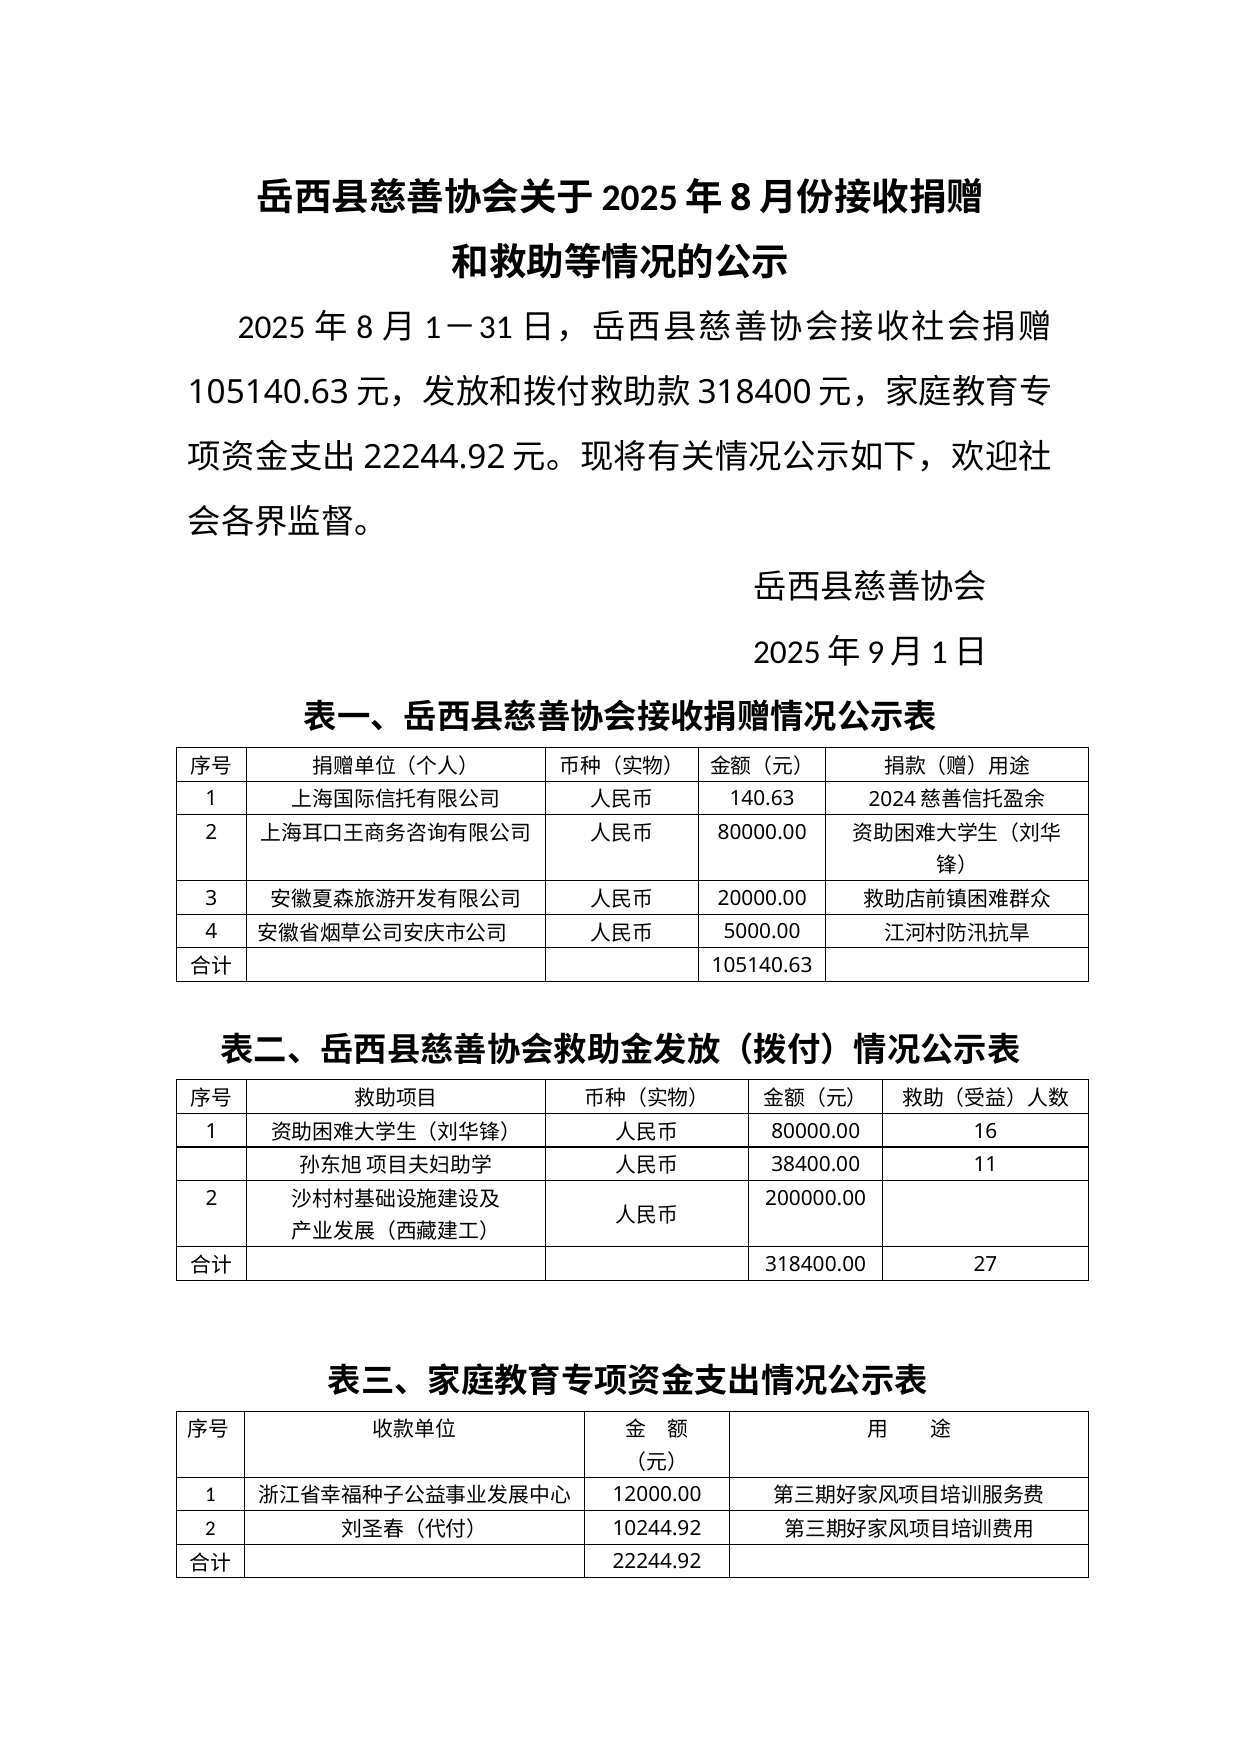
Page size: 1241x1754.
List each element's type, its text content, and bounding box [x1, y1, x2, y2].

table_cell 2 [177, 815, 246, 880]
table_cell 105140.63 [699, 948, 825, 981]
table_cell 合计 [177, 1247, 246, 1279]
table_cell 5000.00 [699, 915, 825, 947]
table_cell 人民币 [546, 1114, 748, 1146]
table_cell 22244.92 [585, 1545, 729, 1577]
table_cell 20000.00 [699, 881, 825, 914]
table_cell 人民币 [546, 782, 698, 814]
table_cell 资助困难大学生（刘华锋） [247, 1114, 545, 1146]
table_cell 人民币 [546, 1181, 748, 1246]
table_header 捐款（赠）用途 [826, 748, 1088, 781]
table_cell 第三期好家风项目培训费用 [730, 1511, 1088, 1544]
table_header 序号 [177, 748, 246, 781]
table_cell [546, 948, 698, 981]
table_header 序号 [177, 1080, 246, 1113]
text 岳西县慈善协会关于2025年8月份接收捐赠 [187, 162, 1053, 227]
table_header 救助项目 [247, 1080, 545, 1113]
table_cell 2 [177, 1511, 244, 1544]
table_cell 38400.00 [749, 1148, 882, 1180]
table_cell 救助店前镇困难群众 [826, 881, 1088, 914]
table_header 用 途 [730, 1412, 1088, 1477]
table_cell [247, 1247, 545, 1279]
table_cell [177, 1148, 246, 1180]
table_cell 江河村防汛抗旱 [826, 915, 1088, 947]
table_cell [247, 948, 545, 981]
table_cell 10244.92 [585, 1511, 729, 1544]
table_cell [245, 1545, 584, 1577]
table_header 币种（实物） [546, 1080, 748, 1113]
table_cell 2 [177, 1181, 246, 1246]
table_cell 2024慈善信托盈余 [826, 782, 1088, 814]
table_cell 1 [177, 1114, 246, 1146]
table_cell 人民币 [546, 881, 698, 914]
table_cell 第三期好家风项目培训服务费 [730, 1478, 1088, 1510]
table_cell 140.63 [699, 782, 825, 814]
table_cell 浙江省幸福种子公益事业发展中心 [245, 1478, 584, 1510]
table_cell 沙村村基础设施建设及 产业发展（西藏建工） [247, 1181, 545, 1246]
table_cell 人民币 [546, 915, 698, 947]
table_cell 11 [883, 1148, 1088, 1180]
table_cell 合计 [177, 948, 246, 981]
table_cell 318400.00 [749, 1247, 882, 1279]
table_cell 上海耳口王商务咨询有限公司 [247, 815, 545, 880]
text 2025年9月1日 [187, 617, 1053, 682]
table_header 币种（实物） [546, 748, 698, 781]
text 表二、岳西县慈善协会救助金发放（拨付）情况公示表 [187, 1014, 1053, 1079]
table_cell 人民币 [546, 1148, 748, 1180]
table_cell 12000.00 [585, 1478, 729, 1510]
table_header 金额（元） [699, 748, 825, 781]
table_header 救助（受益）人数 [883, 1080, 1088, 1113]
text 表一、岳西县慈善协会接收捐赠情况公示表 [187, 682, 1053, 747]
table_cell 刘圣春（代付） [245, 1511, 584, 1544]
text 岳西县慈善协会 [187, 552, 1053, 617]
table_cell [826, 948, 1088, 981]
table_header 金 额（元） [585, 1412, 729, 1477]
table_cell 27 [883, 1247, 1088, 1279]
table_header 金额（元） [749, 1080, 882, 1113]
table_header 收款单位 [245, 1412, 584, 1477]
table_cell 80000.00 [749, 1114, 882, 1146]
table_cell [730, 1545, 1088, 1577]
table_header 序号 [177, 1412, 244, 1477]
text 和救助等情况的公示 [187, 227, 1053, 292]
table_cell 上海国际信托有限公司 [247, 782, 545, 814]
table_cell 安徽省烟草公司安庆市公司 [247, 915, 545, 947]
text 2025年8月1－31日，岳西县慈善协会接收社会捐赠105140.63元，发放和拨付救助款318400元，家庭教育专项资金支出22244.92元。现将有关情况公示如下，欢迎社会各界监督。 [187, 292, 1053, 552]
table_cell 孙东旭 项目夫妇助学 [247, 1148, 545, 1180]
table_cell 80000.00 [699, 815, 825, 880]
table_cell 3 [177, 881, 246, 914]
table_cell [883, 1181, 1088, 1246]
table_cell [546, 1247, 748, 1279]
table_cell 人民币 [546, 815, 698, 880]
table_cell 1 [177, 1478, 244, 1510]
text 表三、家庭教育专项资金支出情况公示表 [187, 1346, 1053, 1411]
table_cell 资助困难大学生（刘华锋） [826, 815, 1088, 880]
table_cell 1 [177, 782, 246, 814]
table_cell 16 [883, 1114, 1088, 1146]
table_cell 安徽夏森旅游开发有限公司 [247, 881, 545, 914]
table_cell 4 [177, 915, 246, 947]
table_cell 200000.00 [749, 1181, 882, 1246]
table_cell 合计 [177, 1545, 244, 1577]
table_header 捐赠单位（个人） [247, 748, 545, 781]
